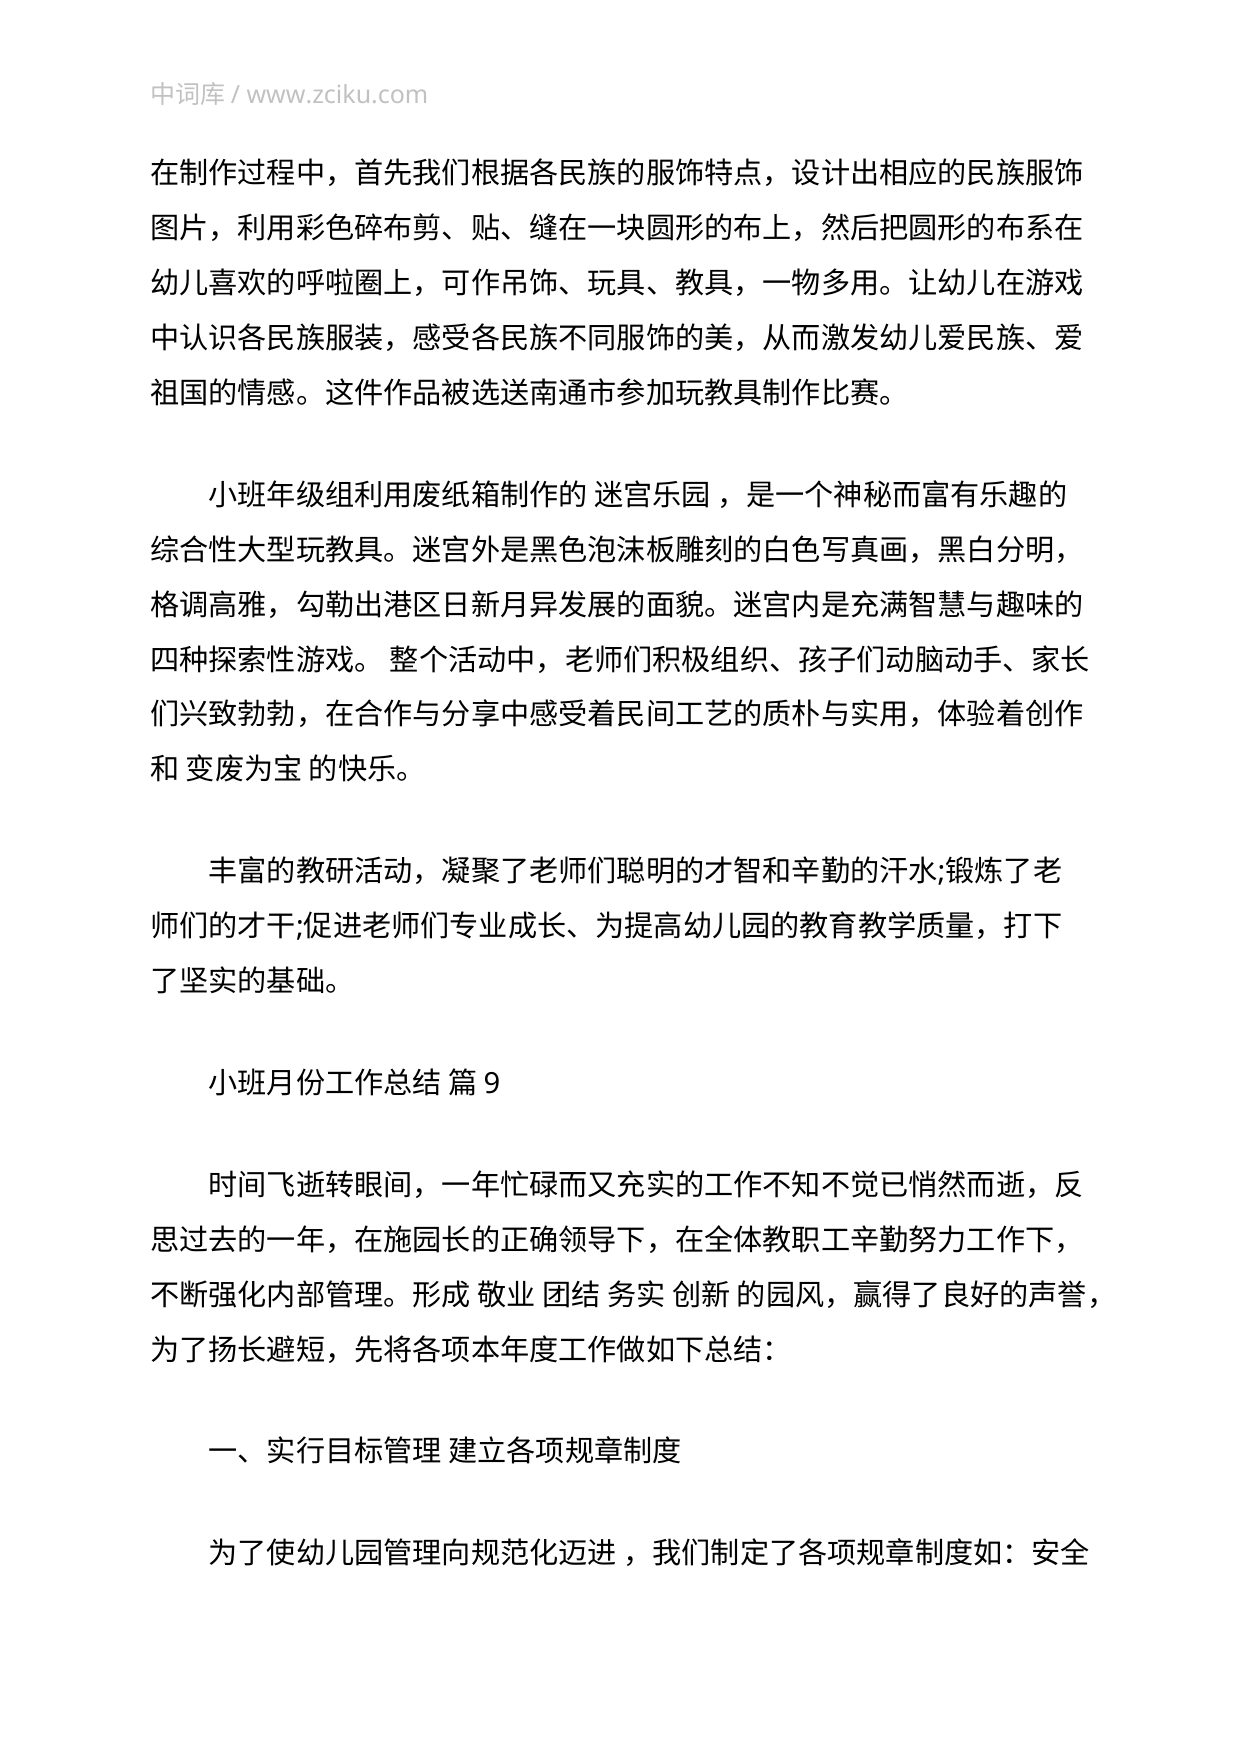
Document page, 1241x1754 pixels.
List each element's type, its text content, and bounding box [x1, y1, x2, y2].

text 小班月份工作总结 篇9 [150, 1059, 1090, 1102]
text 丰富的教研活动，凝聚了老师们聪明的才智和辛勤的汗水;锻炼了老师们的才干;促进老师们专业成长、为提高幼儿园的教育教学质量，打下了坚实的基础。 [150, 848, 1090, 1000]
text 一、实行目标管理 建立各项规章制度 [150, 1428, 1090, 1470]
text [150, 1529, 1090, 1572]
text 时间飞逝转眼间，一年忙碌而又充实的工作不知不觉已悄然而逝，反思过去的一年，在施园长的正确领导下，在全体教职工辛勤努力工作下，不断强化内部管理。形成 敬业 团结 务实 创新 的园风，赢得了良好的声誉，为了扬长避短，先将各项本年度工作做如下总结： [150, 1161, 1090, 1368]
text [150, 150, 1090, 412]
text 小班年级组利用废纸箱制作的 迷宫乐园 ，是一个神秘而富有乐趣的综合性大型玩教具。迷宫外是黑色泡沫板雕刻的白色写真画，黑白分明，格调高雅，勾勒出港区日新月异发展的面貌。迷宫内是充满智慧与趣味的四种探索性游戏。 整个活动中，老师们积极组织、孩子们动脑动手、家长们兴致勃勃，在合作与分享中感受着民间工艺的质朴与实用，体验着创作和 变废为宝 的快乐。 [150, 471, 1090, 788]
